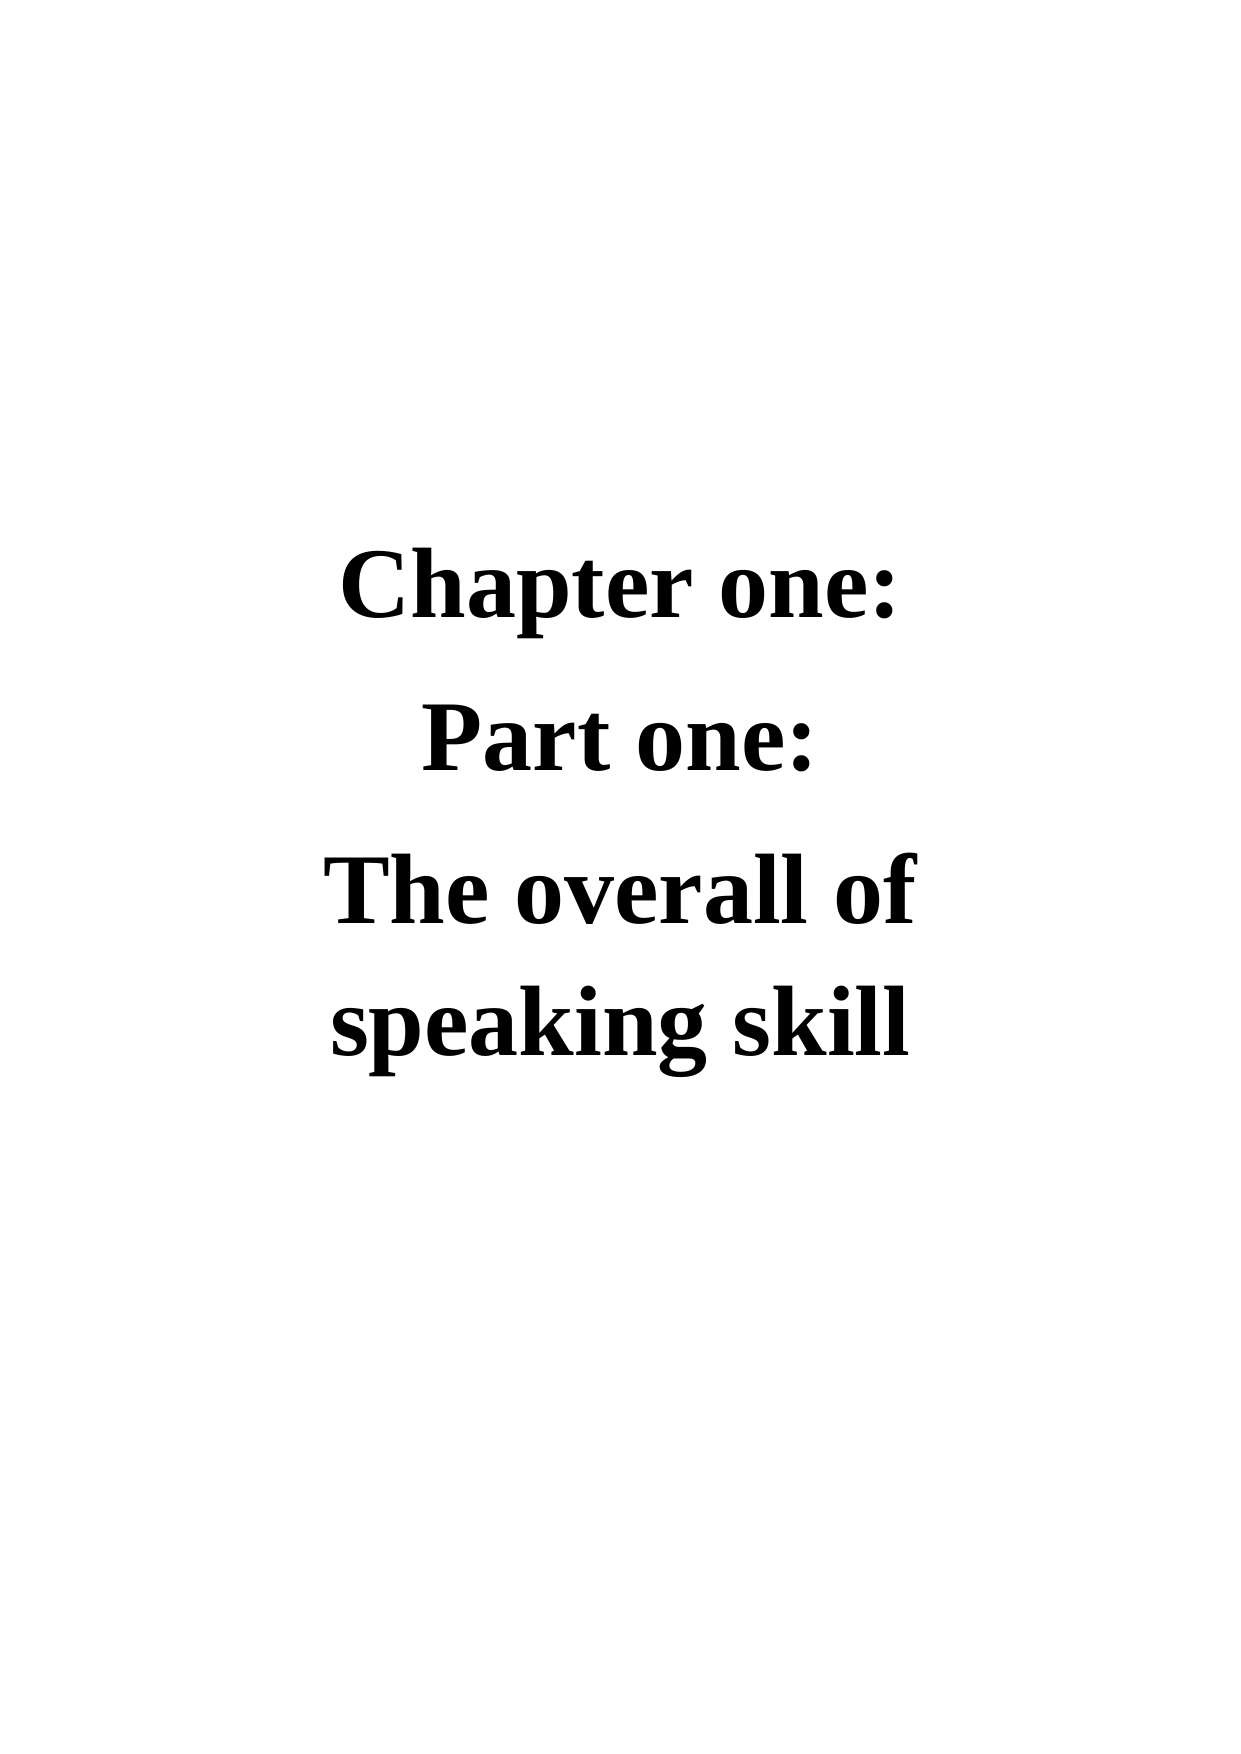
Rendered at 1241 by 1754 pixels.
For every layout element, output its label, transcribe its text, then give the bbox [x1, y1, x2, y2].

text Part one: [148, 677, 1093, 792]
text Chapter one: [148, 524, 1093, 639]
text The overall of speaking skill [148, 830, 1093, 1077]
